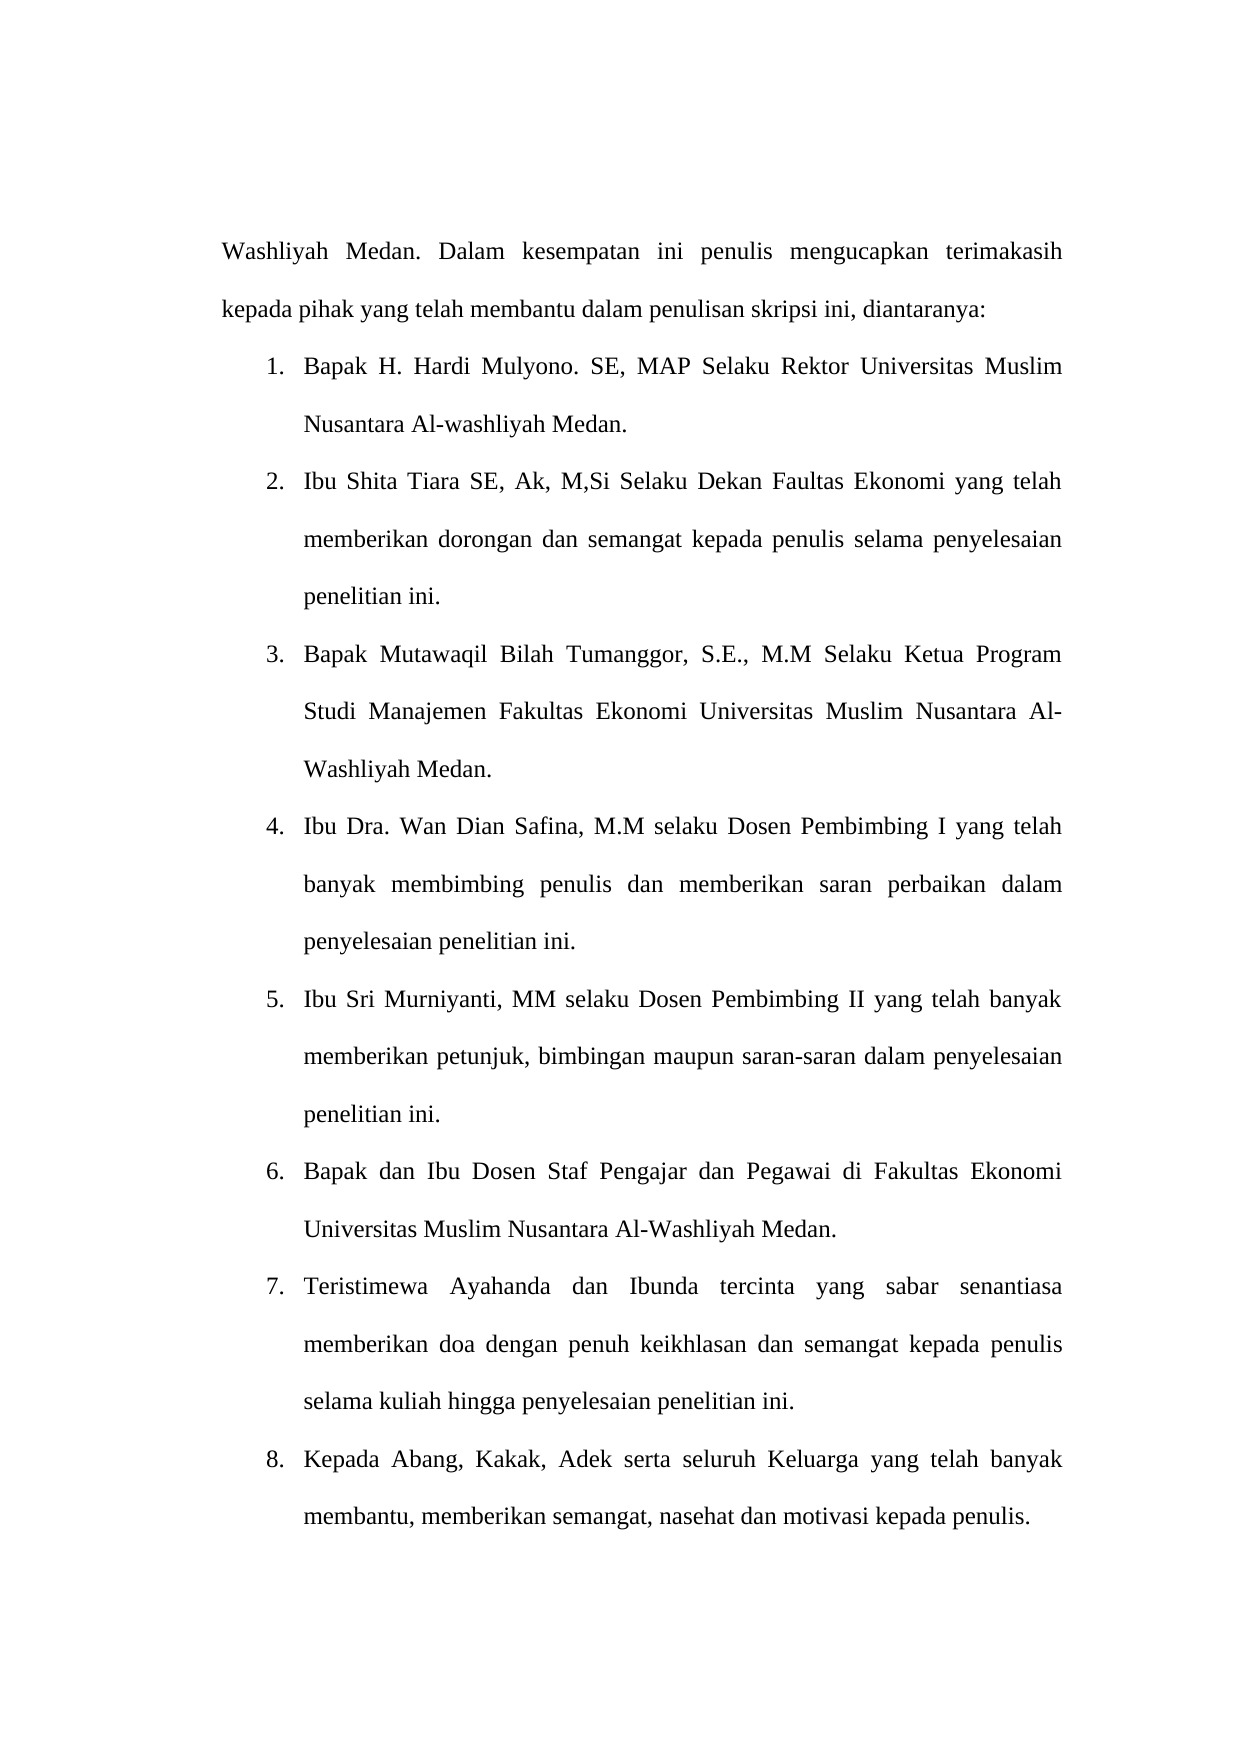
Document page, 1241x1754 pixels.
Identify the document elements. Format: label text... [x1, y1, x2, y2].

list Bapak dan Ibu Dosen Staf Pengajar dan Pegawai di Fakultas Ekonomi Universitas Muslim Nusantara Al-Washliyah Medan. [266, 1156, 1063, 1242]
list Bapak H. Hardi Mulyono. SE, MAP Selaku Rektor Universitas Muslim Nusantara Al-washliyah Medan. [266, 351, 1063, 437]
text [221, 236, 1063, 322]
list Ibu Shita Tiara SE, Ak, M,Si Selaku Dekan Faultas Ekonomi yang telah memberikan dorongan dan semangat kepada penulis selama penyelesaian penelitian ini. [266, 466, 1063, 610]
list Ibu Dra. Wan Dian Safina, M.M selaku Dosen Pembimbing I yang telah banyak membimbing penulis dan memberikan saran perbaikan dalam penyelesaian penelitian ini. [266, 811, 1063, 955]
list Bapak Mutawaqil Bilah Tumanggor, S.E., M.M Selaku Ketua Program Studi Manajemen Fakultas Ekonomi Universitas Muslim Nusantara Al-Washliyah Medan. [266, 639, 1063, 782]
list Kepada Abang, Kakak, Adek serta seluruh Keluarga yang telah banyak membantu, memberikan semangat, nasehat dan motivasi kepada penulis. [266, 1444, 1063, 1530]
list Ibu Sri Murniyanti, MM selaku Dosen Pembimbing II yang telah banyak memberikan petunjuk, bimbingan maupun saran-saran dalam penyelesaian penelitian ini. [266, 984, 1063, 1127]
list Teristimewa Ayahanda dan Ibunda tercinta yang sabar senantiasa memberikan doa dengan penuh keikhlasan dan semangat kepada penulis selama kuliah hingga penyelesaian penelitian ini. [266, 1271, 1063, 1415]
